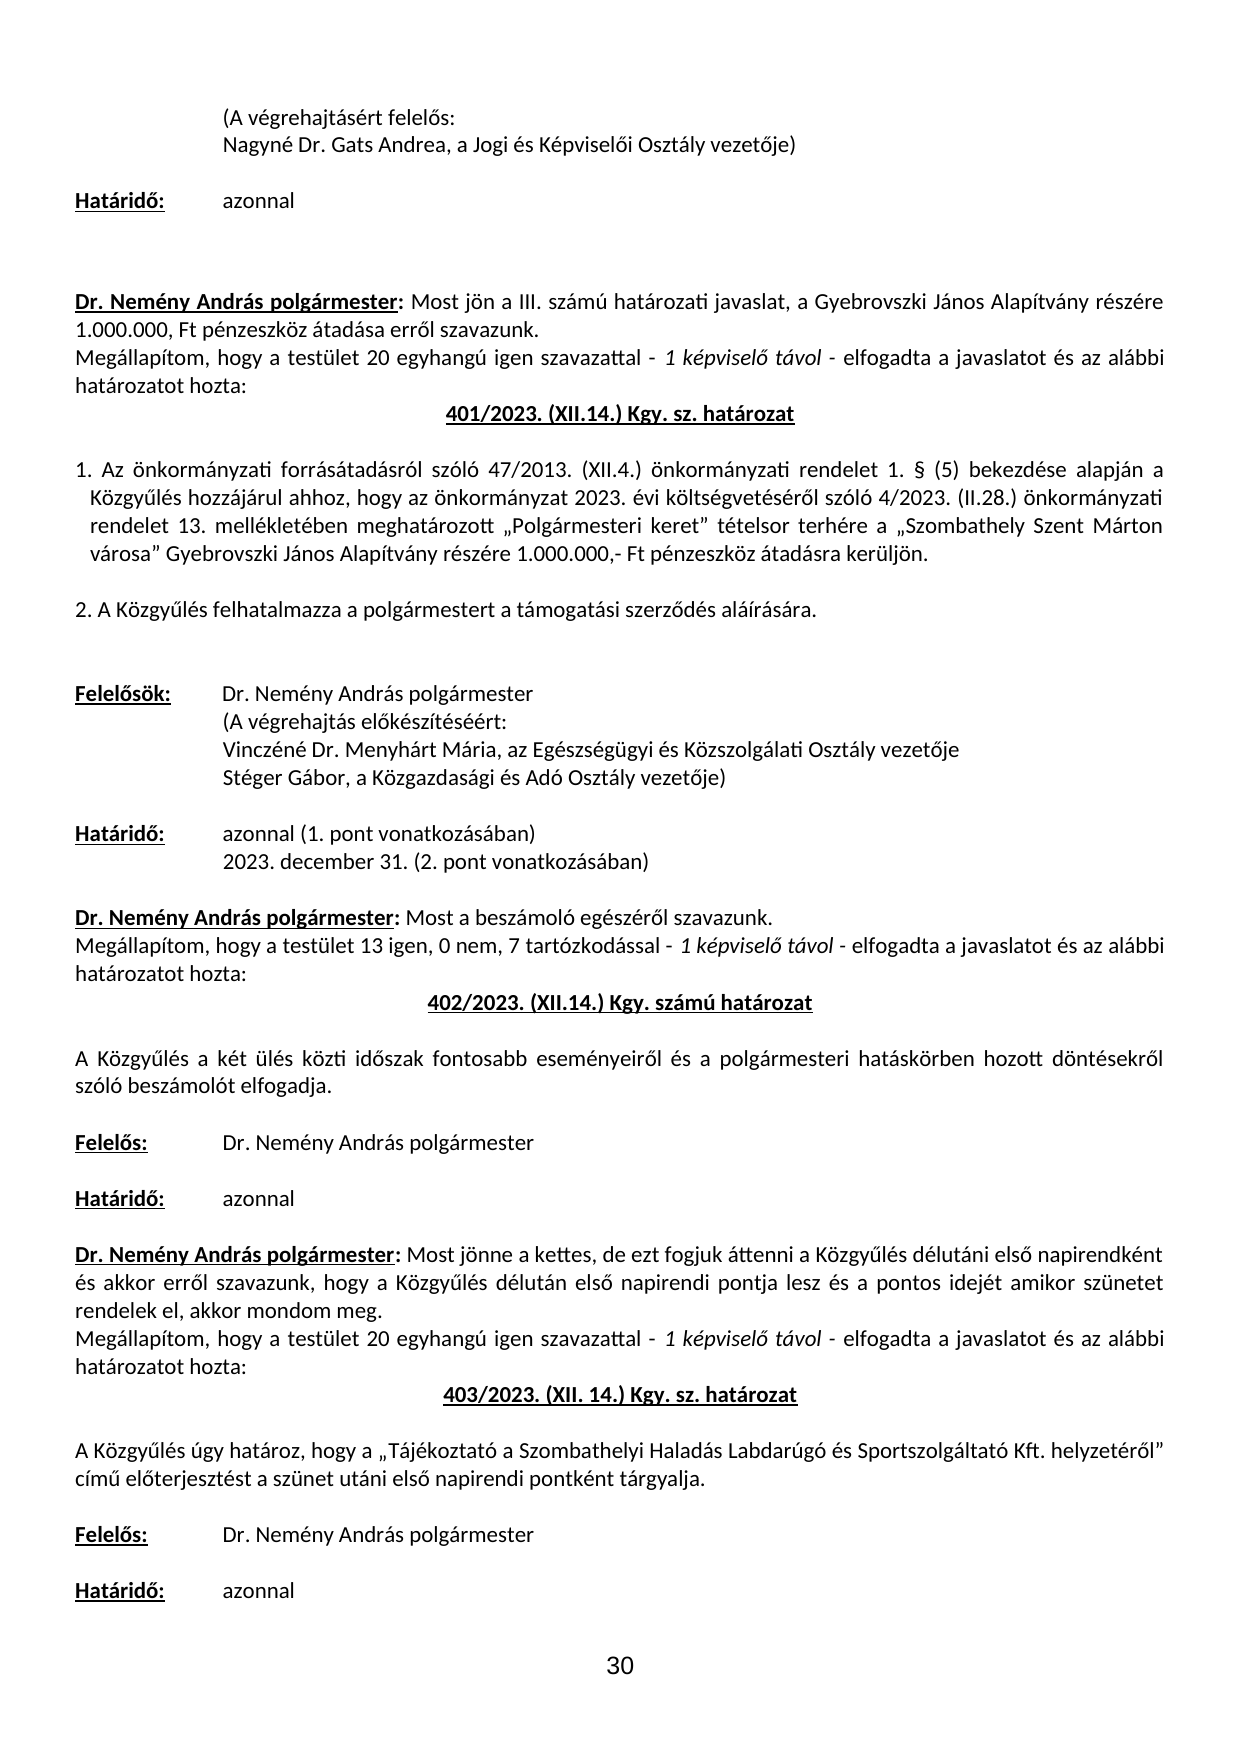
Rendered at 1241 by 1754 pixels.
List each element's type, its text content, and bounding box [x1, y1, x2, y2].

text Dr. Nemény András polgármester: Most jönne a kettes, de ezt fogjuk áttenni a Közgyűlés délutáni első napirendként és akkor erről szavazunk, hogy a Közgyűlés délután első napirendi pontja lesz és a pontos idejét amikor szünetet rendelek el, akkor mondom meg. [75, 1240, 1165, 1324]
text 403/2023. (XII. 14.) Kgy. sz. határozat [75, 1380, 1165, 1408]
text 2. A Közgyűlés felhatalmazza a polgármestert a támogatási szerződés aláírására. [75, 595, 1165, 623]
text 401/2023. (XII.14.) Kgy. sz. határozat [75, 399, 1165, 427]
text A Közgyűlés a két ülés közti időszak fontosabb eseményeiről és a polgármesteri hatáskörben hozott döntésekről szóló beszámolót elfogadja. [75, 1044, 1165, 1100]
text Nagyné Dr. Gats Andrea, a Jogi és Képviselői Osztály vezetője) [75, 131, 1165, 159]
text Határidő: azonnal [75, 1184, 1165, 1212]
text Vinczéné Dr. Menyhárt Mária, az Egészségügyi és Közszolgálati Osztály vezetője [223, 735, 1165, 763]
text Határidő: azonnal (1. pont vonatkozásában) [75, 819, 1165, 847]
text A Közgyűlés úgy határoz, hogy a „Tájékoztató a Szombathelyi Haladás Labdarúgó és Sportszolgáltató Kft. helyzetéről” című előterjesztést a szünet utáni első napirendi pontként tárgyalja. [75, 1436, 1165, 1492]
text Dr. Nemény András polgármester: Most jön a III. számú határozati javaslat, a Gyebrovszki János Alapítvány részére 1.000.000, Ft pénzeszköz átadása erről szavazunk. [75, 287, 1165, 343]
text Megállapítom, hogy a testület 13 igen, 0 nem, 7 tartózkodással - 1 képviselő távol - elfogadta a javaslatot és az alábbi határozatot hozta: [75, 932, 1165, 988]
text Felelősök: Dr. Nemény András polgármester [75, 679, 1165, 707]
text Megállapítom, hogy a testület 20 egyhangú igen szavazattal - 1 képviselő távol - elfogadta a javaslatot és az alábbi határozatot hozta: [75, 343, 1165, 399]
text 2023. december 31. (2. pont vonatkozásában) [149, 847, 1165, 876]
text (A végrehajtásért felelős: [75, 103, 1165, 131]
text 1. Az önkormányzati forrásátadásról szóló 47/2013. (XII.4.) önkormányzati rendelet 1. § (5) bekezdése alapján a Közgyűlés hozzájárul ahhoz, hogy az önkormányzat 2023. évi költségvetéséről szóló 4/2023. (II.28.) önkormányzati rendelet 13. mellékletében meghatározott „Polgármesteri keret” tételsor terhére a „Szombathely Szent Márton városa” Gyebrovszki János Alapítvány részére 1.000.000,- Ft pénzeszköz átadásra kerüljön. [75, 455, 1165, 567]
text Határidő: azonnal [75, 187, 1165, 215]
text Határidő: azonnal [75, 1576, 1165, 1604]
text Stéger Gábor, a Közgazdasági és Adó Osztály vezetője) [223, 763, 1165, 791]
text Felelős: Dr. Nemény András polgármester [75, 1128, 1165, 1156]
text Dr. Nemény András polgármester: Most a beszámoló egészéről szavazunk. [75, 903, 1165, 932]
text 402/2023. (XII.14.) Kgy. számú határozat [75, 988, 1165, 1016]
text Megállapítom, hogy a testület 20 egyhangú igen szavazattal - 1 képviselő távol - elfogadta a javaslatot és az alábbi határozatot hozta: [75, 1324, 1165, 1380]
text (A végrehajtás előkészítéséért: [75, 707, 1165, 735]
text Felelős: Dr. Nemény András polgármester [75, 1520, 1165, 1548]
